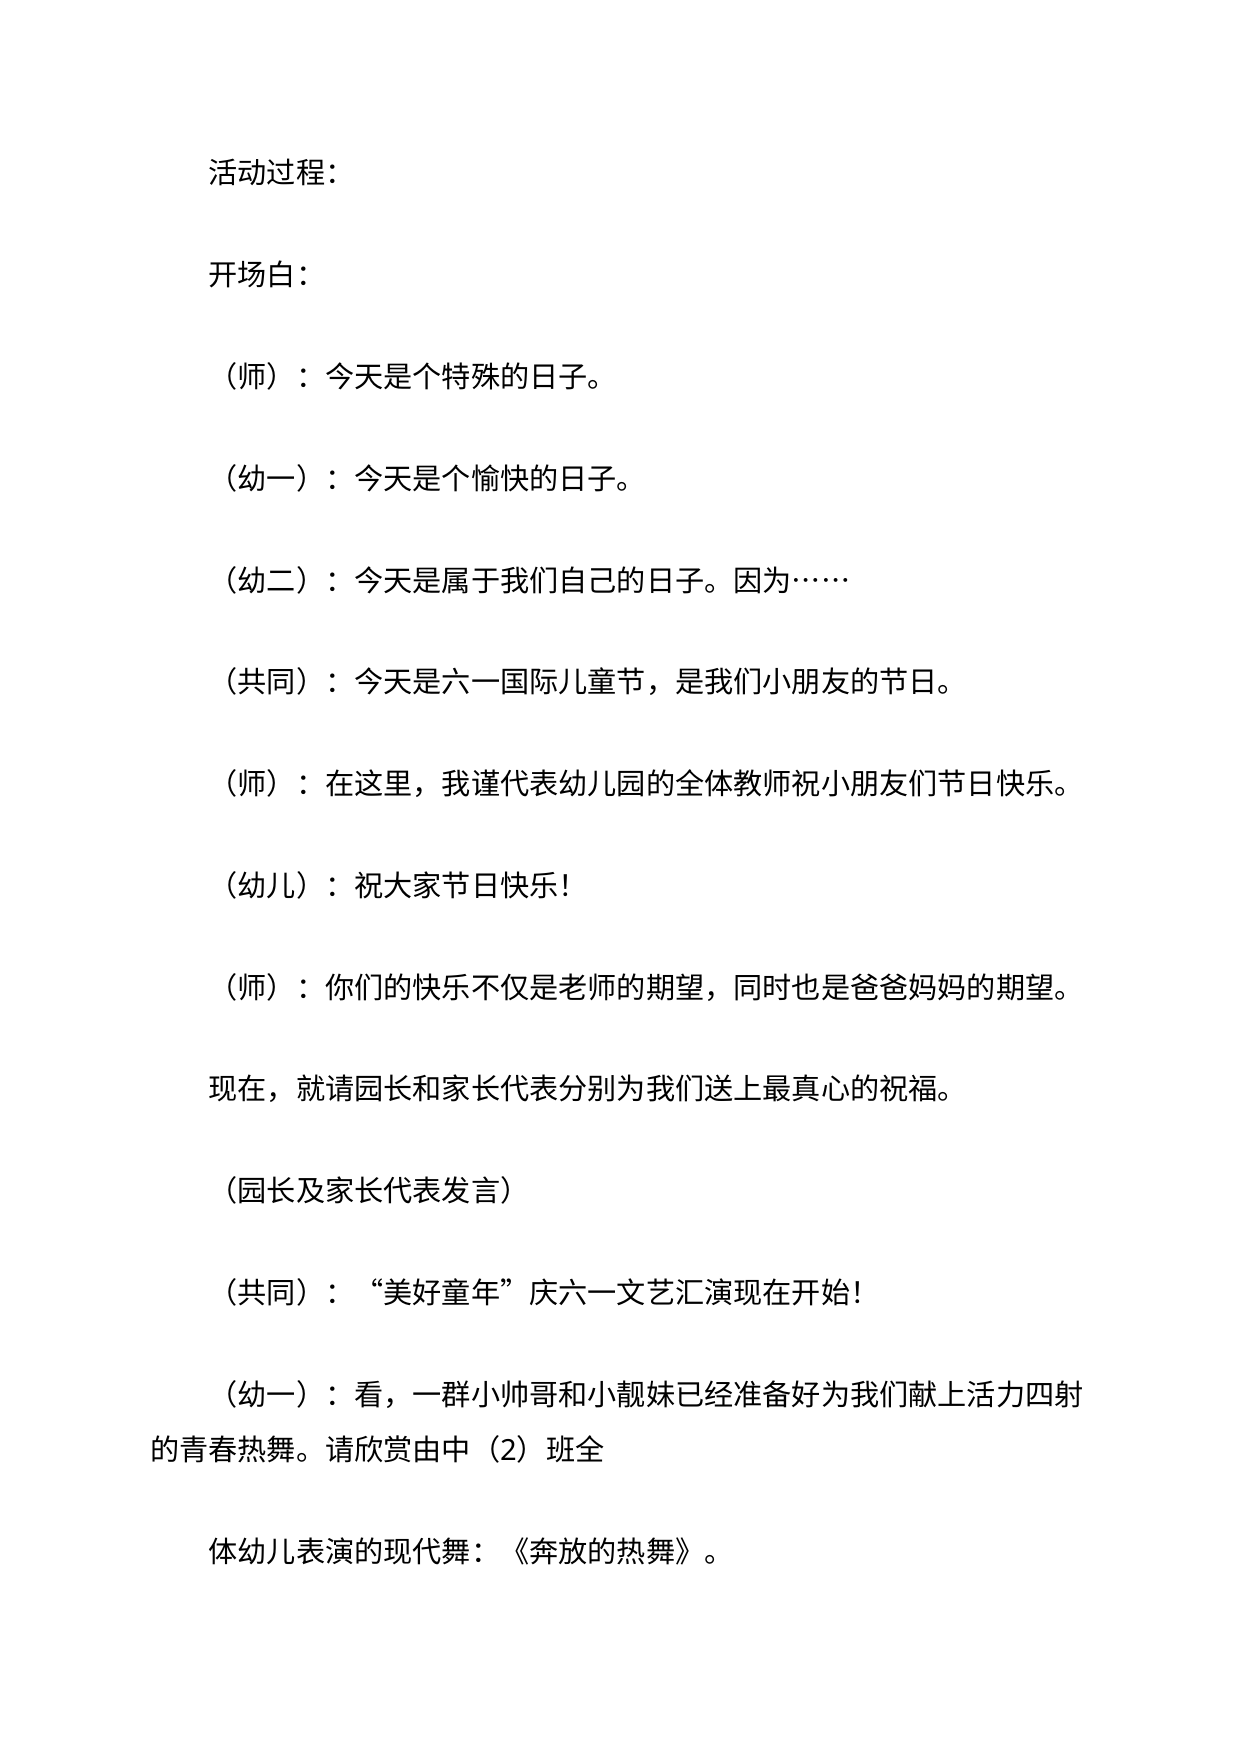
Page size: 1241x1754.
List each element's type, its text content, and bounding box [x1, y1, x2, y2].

text （幼一）：今天是个愉快的日子。 [150, 455, 1090, 498]
text （幼儿）：祝大家节日快乐！ [150, 862, 1090, 905]
text （共同）：“美好童年”庆六一文艺汇演现在开始！ [150, 1269, 1090, 1312]
text 体幼儿表演的现代舞：《奔放的热舞》。 [150, 1528, 1090, 1570]
text （幼一）：看，一群小帅哥和小靓妹已经准备好为我们献上活力四射的青春热舞。请欣赏由中（2）班全 [150, 1371, 1090, 1468]
text （共同）：今天是六一国际儿童节，是我们小朋友的节日。 [150, 659, 1090, 701]
text （师）：你们的快乐不仅是老师的期望，同时也是爸爸妈妈的期望。 [150, 964, 1090, 1006]
text （园长及家长代表发言） [150, 1168, 1090, 1210]
text （师）：今天是个特殊的日子。 [150, 353, 1090, 396]
text （师）：在这里，我谨代表幼儿园的全体教师祝小朋友们节日快乐。 [150, 761, 1090, 803]
text 现在，就请园长和家长代表分别为我们送上最真心的祝福。 [150, 1066, 1090, 1108]
text 活动过程： [150, 150, 1090, 192]
text （幼二）：今天是属于我们自己的日子。因为…… [150, 557, 1090, 599]
text 开场白： [150, 252, 1090, 294]
